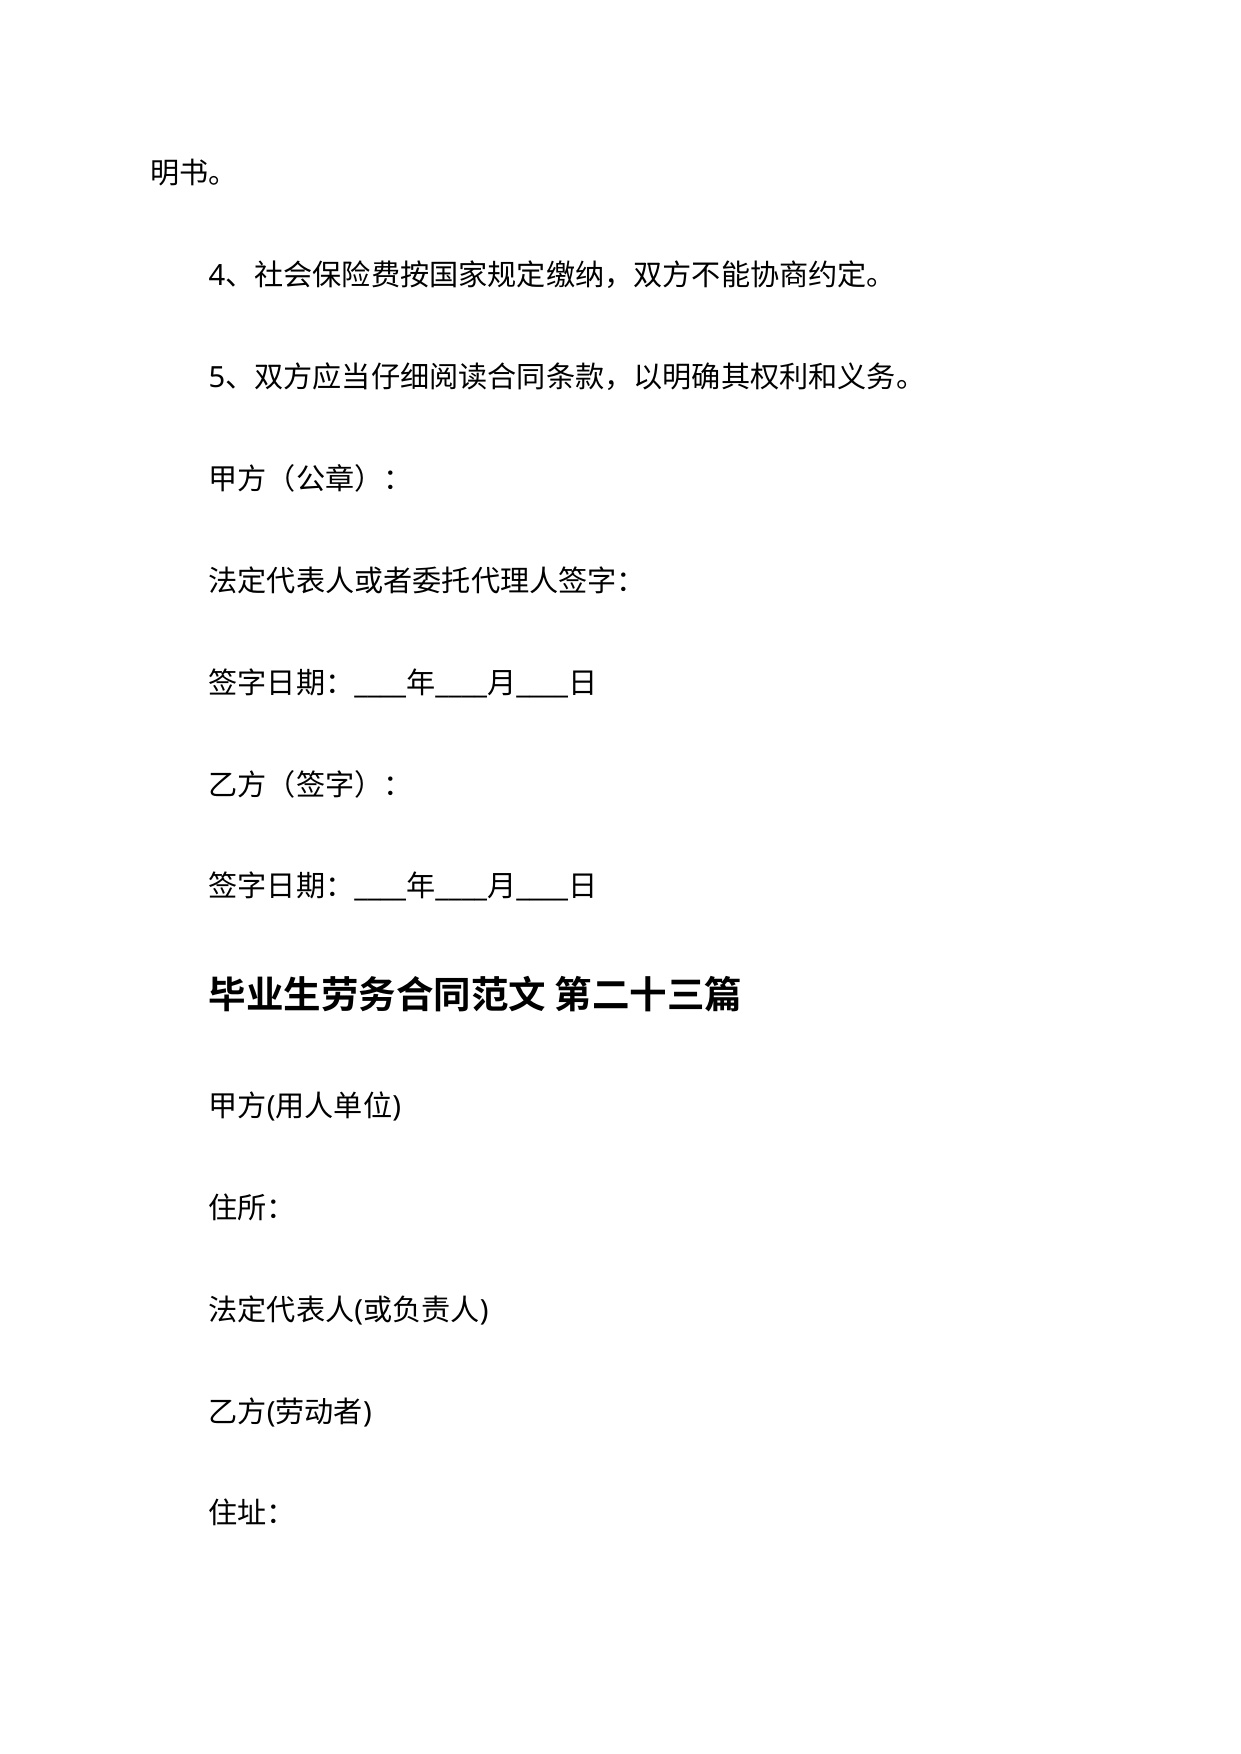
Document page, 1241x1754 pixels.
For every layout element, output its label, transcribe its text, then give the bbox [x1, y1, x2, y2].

text 签字日期：____年____月____日 [150, 659, 1090, 702]
text 5、双方应当仔细阅读合同条款，以明确其权利和义务。 [150, 354, 1090, 396]
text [150, 150, 1090, 192]
text 乙方（签字）： [150, 761, 1090, 803]
text 甲方（公章）： [150, 456, 1090, 498]
text 法定代表人(或负责人) [150, 1286, 1090, 1328]
text 乙方(劳动者) [150, 1388, 1090, 1431]
text 毕业生劳务合同范文 第二十三篇 [150, 965, 1090, 1019]
text 法定代表人或者委托代理人签字： [150, 557, 1090, 600]
text 住址： [150, 1490, 1090, 1532]
text 4、社会保险费按国家规定缴纳，双方不能协商约定。 [150, 252, 1090, 294]
text 签字日期：____年____月____日 [150, 863, 1090, 905]
text 住所： [150, 1184, 1090, 1227]
text 甲方(用人单位) [150, 1082, 1090, 1125]
